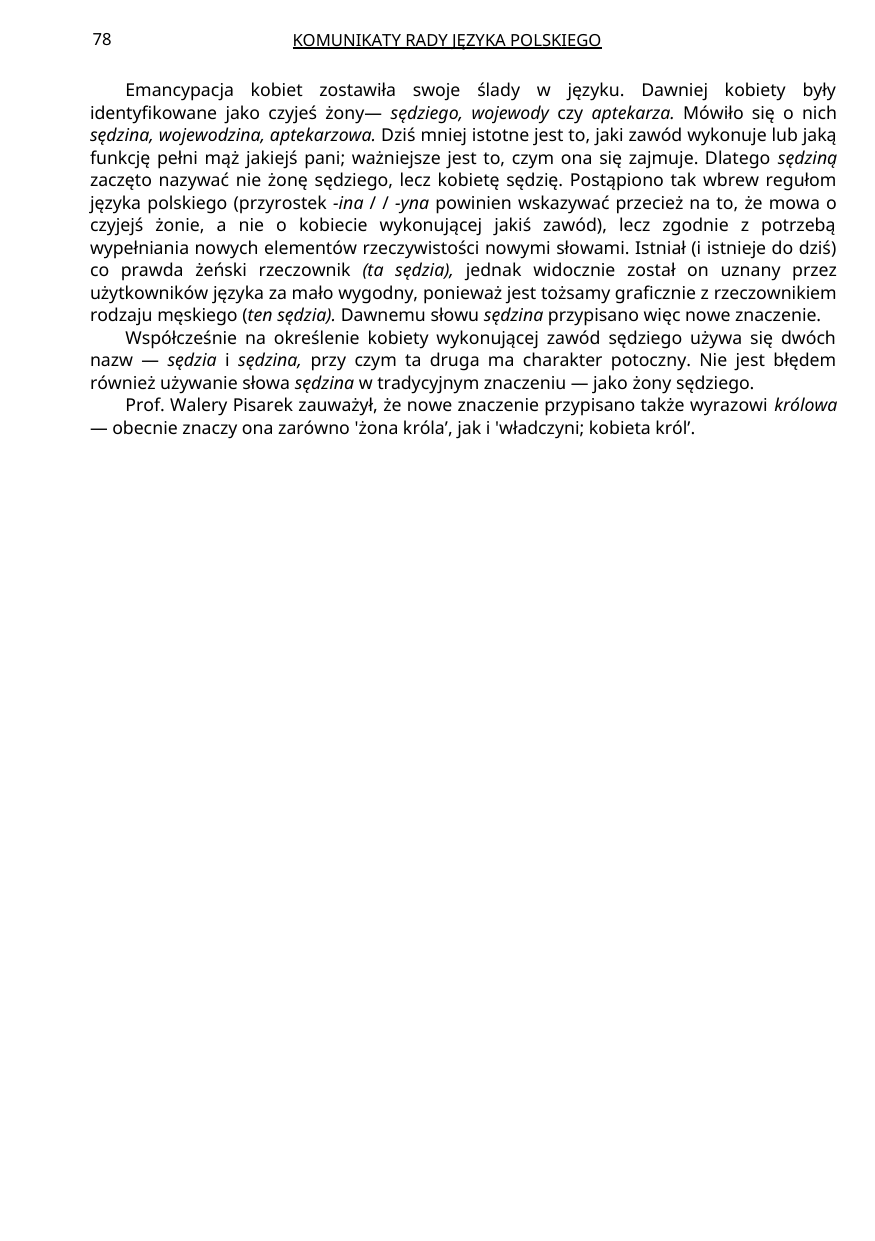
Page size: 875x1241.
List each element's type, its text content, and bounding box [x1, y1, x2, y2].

text Prof. Walery Pisarek zauważył, że nowe znaczenie przypisano także wyrazowi królowa — obecnie znaczy ona zarówno 'żona króla’, jak i 'władczyni; kobieta król’. [90, 394, 837, 439]
text Emancypacja kobiet zostawiła swoje ślady w języku. Dawniej kobiety były identyfikowane jako czyjeś żony— sędziego, wojewody czy aptekarza. Mówiło się o nich sędzina, wojewodzina, aptekarzowa. Dziś mniej istotne jest to, jaki zawód wykonuje lub jaką funkcję pełni mąż jakiejś pani; ważniejsze jest to, czym ona się zajmuje. Dlatego sędziną zaczęto nazywać nie żonę sędziego, lecz kobietę sędzię. Postąpiono tak wbrew regułom języka polskiego (przyrostek -ina / / -yna powinien wskazywać przecież na to, że mowa o czyjejś żonie, a nie o kobiecie wykonującej jakiś zawód), lecz zgodnie z potrzebą wypełniania nowych elementów rzeczywistości nowymi słowami. Istniał (i istnieje do dziś) co prawda żeński rzeczownik (ta sędzia), jednak widocznie został on uznany przez użytkowników języka za mało wygodny, ponieważ jest tożsamy graficznie z rzeczownikiem rodzaju męskiego (ten sędzia). Dawnemu słowu sędzina przypisano więc nowe znaczenie. [90, 79, 837, 326]
text KOMUNIKATY RADY JĘZYKA POLSKIEGO [292, 33, 602, 47]
text 78 [92, 32, 111, 48]
text Współcześnie na określenie kobiety wykonującej zawód sędziego używa się dwóch nazw — sędzia i sędzina, przy czym ta druga ma charakter potoczny. Nie jest błędem również używanie słowa sędzina w tradycyjnym znaczeniu — jako żony sędziego. [90, 326, 837, 394]
